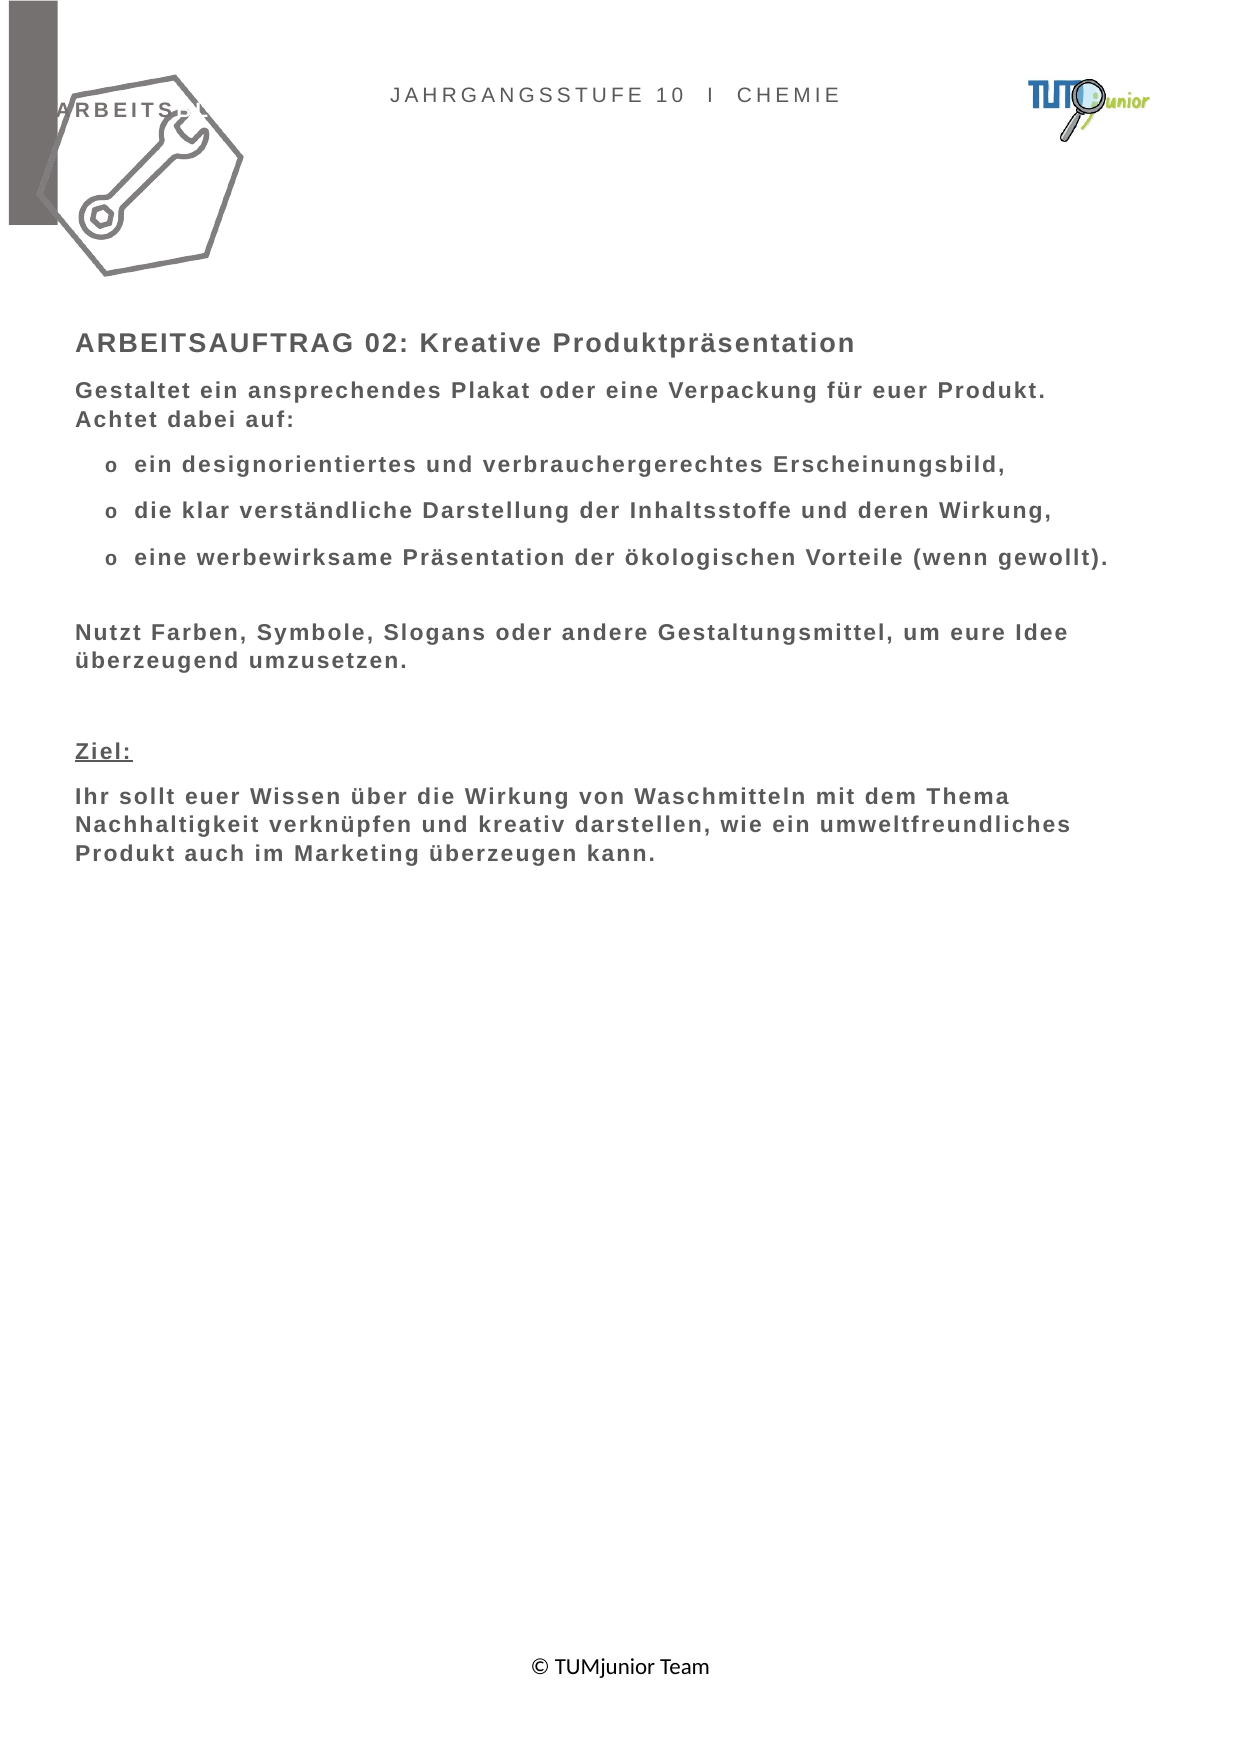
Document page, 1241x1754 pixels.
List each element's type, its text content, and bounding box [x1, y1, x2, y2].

text Ihr sollt euer Wissen über die Wirkung von Waschmitteln mit dem Thema Nachhaltigkeit verknüpfen und kreativ darstellen, wie ein umweltfreundliches Produkt auch im Marketing überzeugen kann. [75, 783, 1165, 866]
list die klar verständliche Darstellung der Inhaltsstoffe und deren Wirkung, [104, 497, 1165, 525]
text Ziel: [75, 738, 1165, 764]
list eine werbewirksame Präsentation der ökologischen Vorteile (wenn gewollt). [104, 544, 1165, 572]
text ARBEITSAUFTRAG 02: Kreative Produktpräsentation [75, 327, 1165, 358]
picture [1022, 74, 1152, 144]
list ein designorientiertes und verbrauchergerechtes Erscheinungsbild, [104, 451, 1165, 479]
text Gestaltet ein ansprechendes Plakat oder eine Verpackung für euer Produkt. Achtet dabei auf: [75, 377, 1165, 432]
text Nutzt Farben, Symbole, Slogans oder andere Gestaltungsmittel, um eure Idee überzeugend umzusetzen. [75, 591, 1165, 674]
